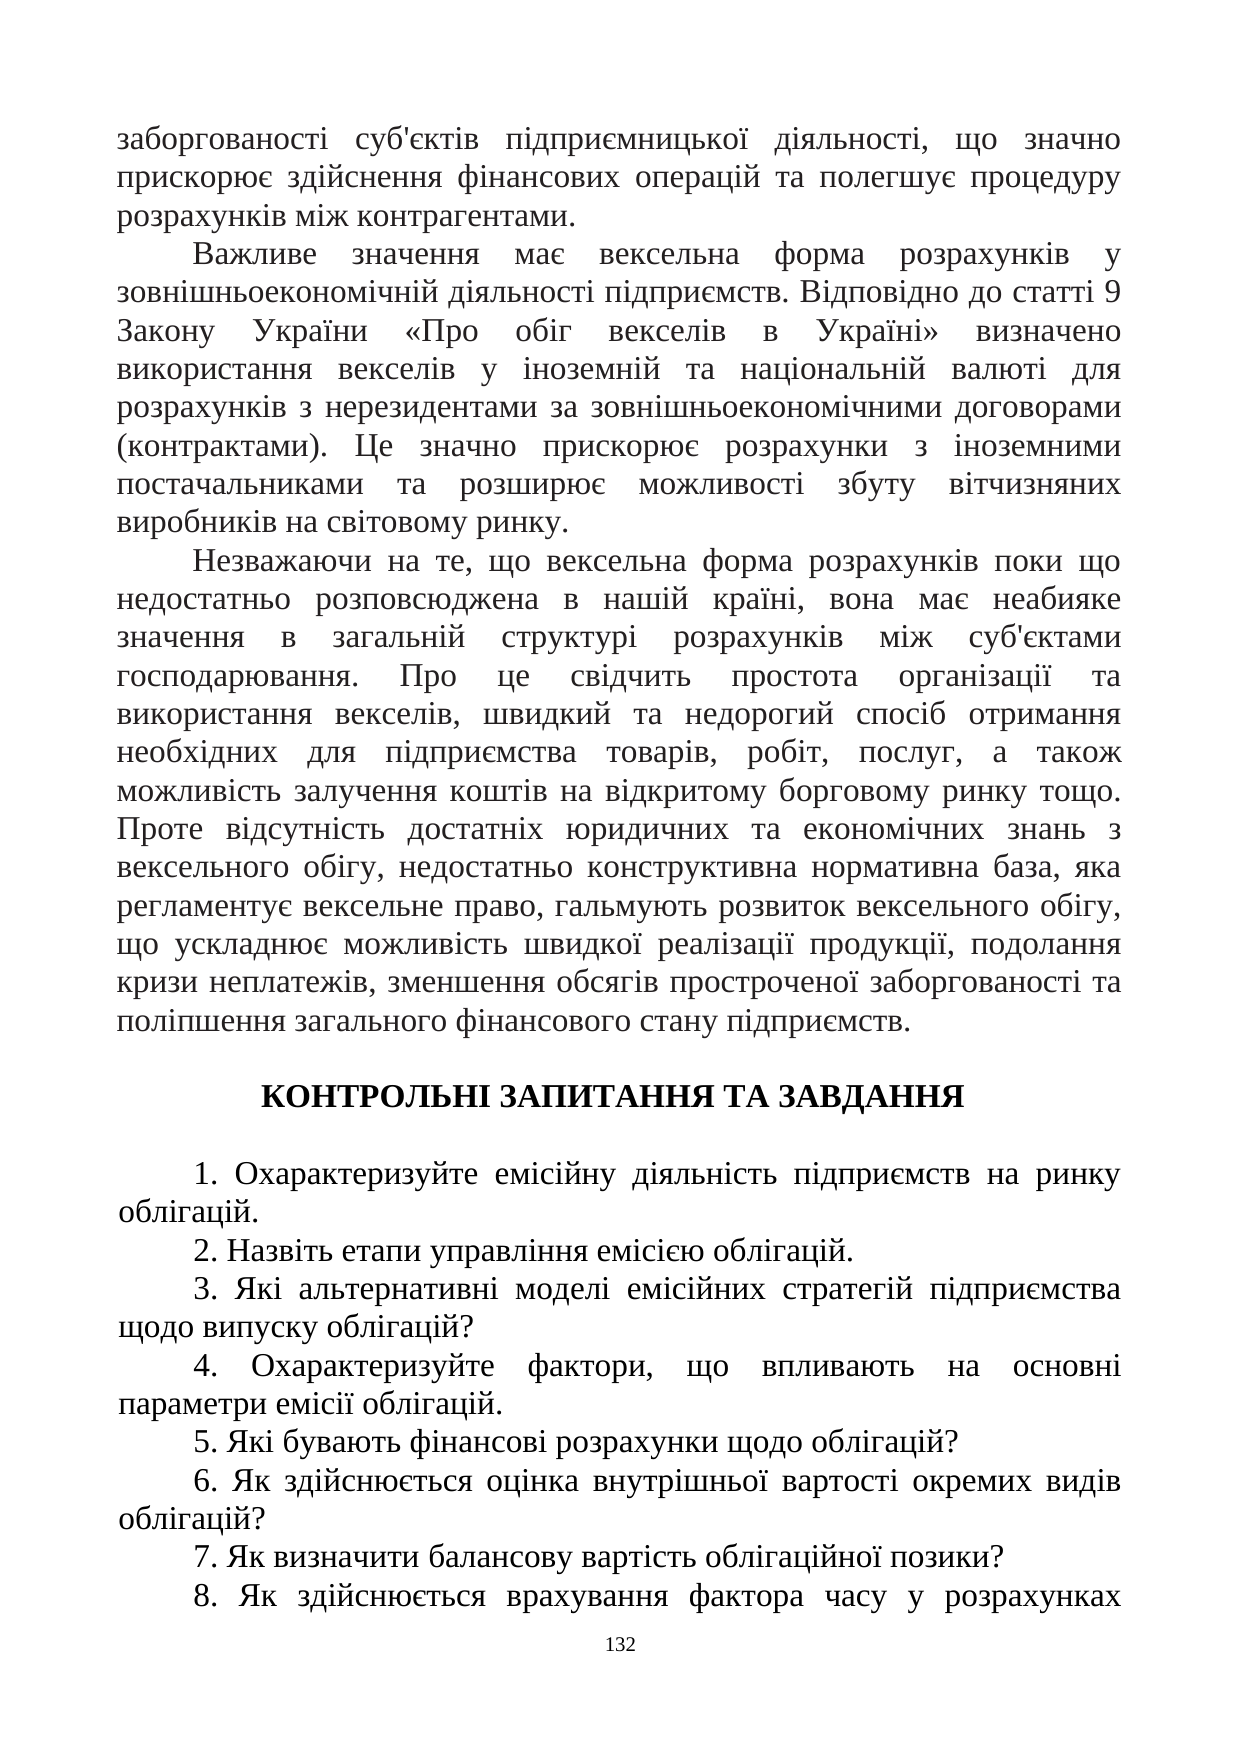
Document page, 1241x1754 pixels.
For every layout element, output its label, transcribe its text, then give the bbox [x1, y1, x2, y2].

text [116, 118, 1122, 233]
text Незважаючи на те, що вексельна форма розрахунків поки що недостатньо розповсюджена в нашій країні, вона має неабияке значення в загальній структурі розрахунків між суб'єктами господарювання. Про це свідчить простота організації та використання векселів, швидкий та недорогий спосіб отримання необхідних для підприємства товарів, робіт, послуг, а також можливість залучення коштів на відкритому борговому ринку тощо. Проте відсутність достатніх юридичних та економічних знань з вексельного обігу, недостатньо конструктивна нормативна база, яка регламентує вексельне право, гальмують розвиток вексельного обігу, що ускладнює можливість швидкої реалізації продукції, подолання кризи неплатежів, зменшення обсягів простроченої заборгованості та поліпшення загального фінансового стану підприємств. [116, 540, 1122, 1038]
text 7. Як визначити балансову вартість облігаційної позики? [118, 1536, 1122, 1575]
text 6. Як здійснюється оцінка внутрішньої вартості окремих видів облігацій? [118, 1460, 1122, 1536]
text 1. Охарактеризуйте емісійну діяльність підприємств на ринку облігацій. [118, 1153, 1122, 1230]
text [118, 1575, 1122, 1613]
text 2. Назвіть етапи управління емісією облігацій. [118, 1230, 1122, 1268]
text 4. Охарактеризуйте фактори, що впливають на основні параметри емісії облігацій. [118, 1345, 1122, 1421]
text Важливе значення має вексельна форма розрахунків у зовнішньоекономічній діяльності підприємств. Відповідно до статті 9 Закону України «Про обіг векселів в Україні» визначено використання векселів у іноземній та національній валюті для розрахунків з нерезидентами за зовнішньоекономічними договорами (контрактами). Це значно прискорює розрахунки з іноземними постачальниками та розширює можливості збуту вітчизняних виробників на світовому ринку. [116, 233, 1122, 540]
list КОНТРОЛЬНІ ЗАПИТАННЯ ТА ЗАВДАННЯ [103, 1076, 1122, 1115]
text 3. Які альтернативні моделі емісійних стратегій підприємства щодо випуску облігацій? [118, 1268, 1122, 1345]
text 5. Які бувають фінансові розрахунки щодо облігацій? [118, 1421, 1122, 1460]
